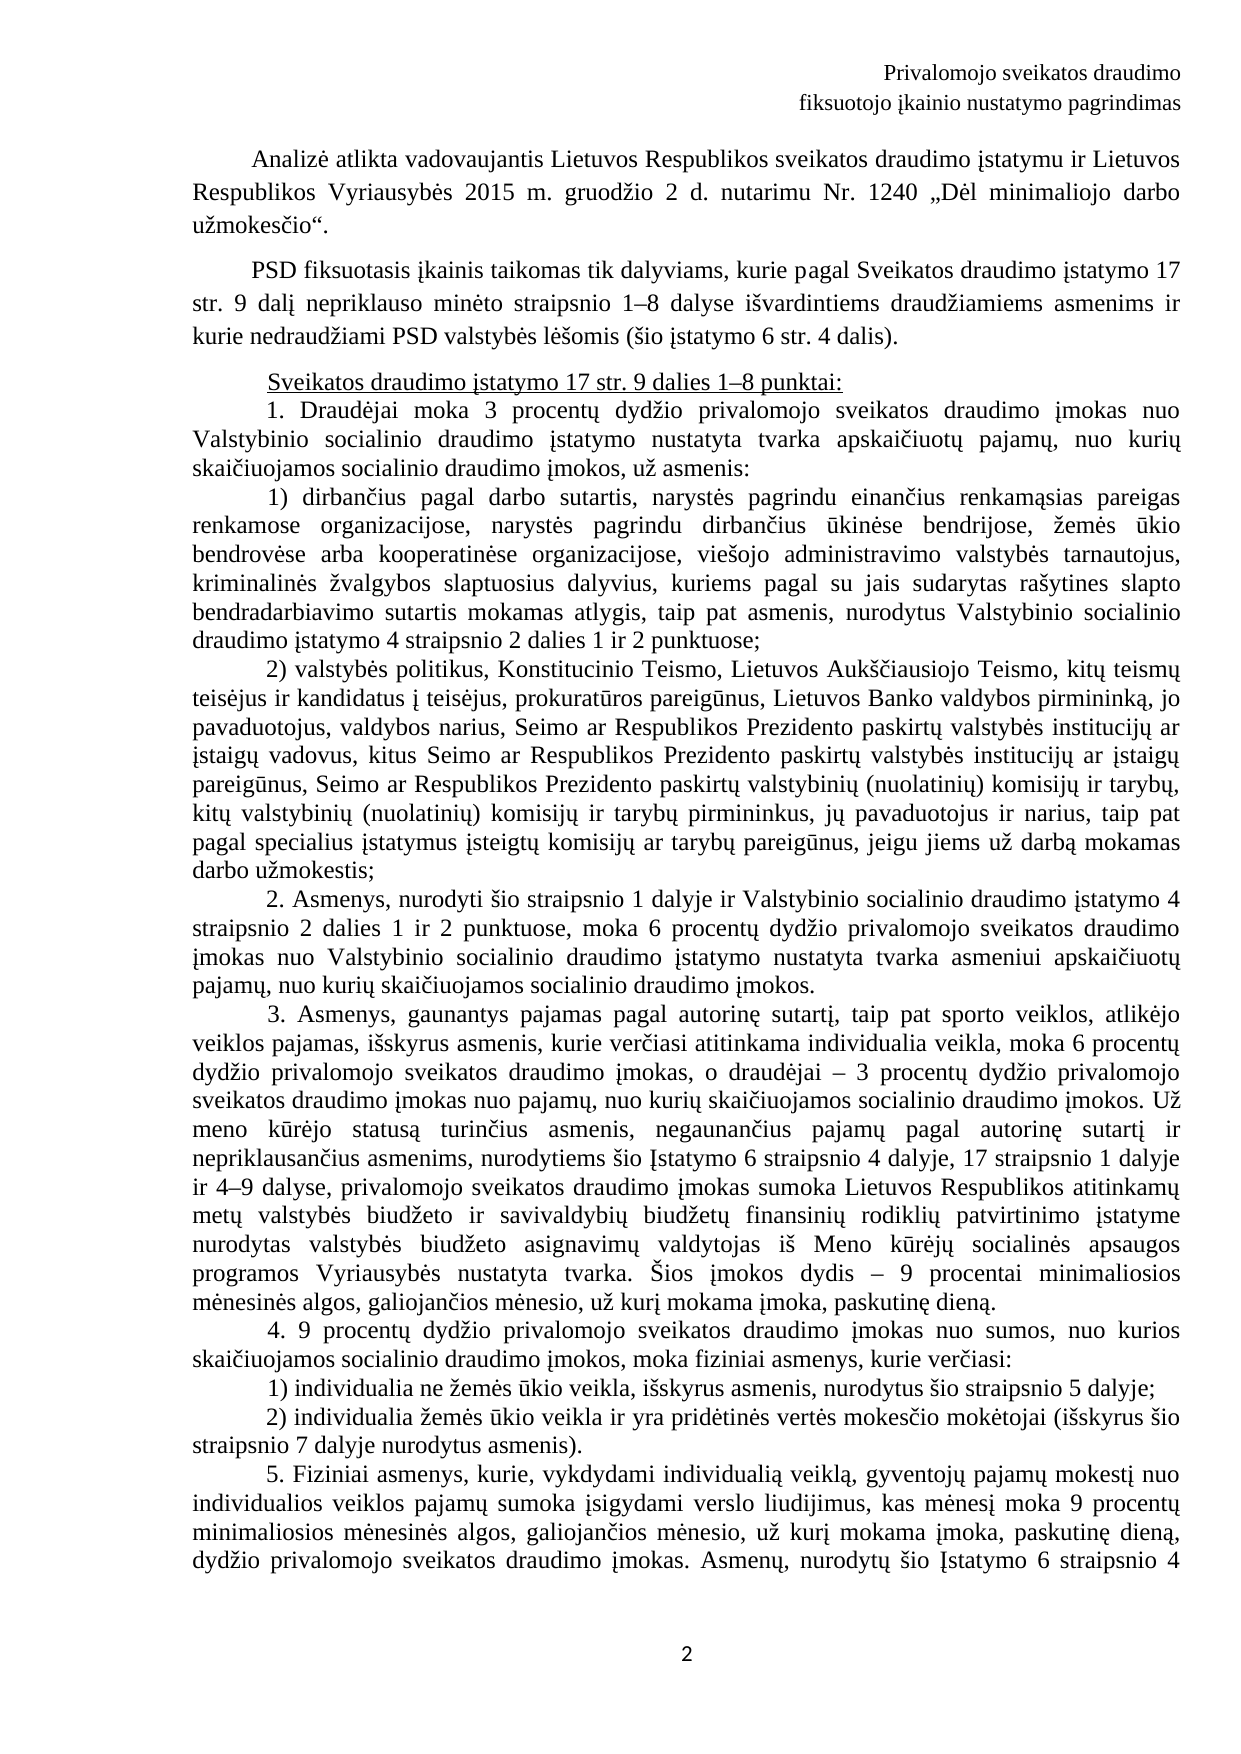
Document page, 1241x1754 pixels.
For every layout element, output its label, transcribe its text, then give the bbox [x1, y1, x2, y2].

text 2) individualia žemės ūkio veikla ir yra pridėtinės vertės mokesčio mokėtojai (išskyrus šio straipsnio 7 dalyje nurodytus asmenis). [192, 1402, 1181, 1459]
text Sveikatos draudimo įstatymo 17 str. 9 dalies 1–8 punktai: [192, 367, 1181, 396]
text 3. Asmenys, gaunantys pajamas pagal autorinę sutartį, taip pat sporto veiklos, atlikėjo veiklos pajamas, išskyrus asmenis, kurie verčiasi atitinkama individualia veikla, moka 6 procentų dydžio privalomojo sveikatos draudimo įmokas, o draudėjai – 3 procentų dydžio privalomojo sveikatos draudimo įmokas nuo pajamų, nuo kurių skaičiuojamos socialinio draudimo įmokos. Už meno kūrėjo statusą turinčius asmenis, negaunančius pajamų pagal autorinę sutartį ir nepriklausančius asmenims, nurodytiems šio Įstatymo 6 straipsnio 4 dalyje, 17 straipsnio 1 dalyje ir 4–9 dalyse, privalomojo sveikatos draudimo įmokas sumoka Lietuvos Respublikos atitinkamų metų valstybės biudžeto ir savivaldybių biudžetų finansinių rodiklių patvirtinimo įstatyme nurodytas valstybės biudžeto asignavimų valdytojas iš Meno kūrėjų socialinės apsaugos programos Vyriausybės nustatyta tvarka. Šios įmokos dydis – 9 procentai minimaliosios mėnesinės algos, galiojančios mėnesio, už kurį mokama įmoka, paskutinę dieną. [192, 999, 1181, 1316]
text Analizė atlikta vadovaujantis Lietuvos Respublikos sveikatos draudimo įstatymu ir Lietuvos Respublikos Vyriausybės 2015 m. gruodžio 2 d. nutarimu Nr. 1240 „Dėl minimaliojo darbo užmokesčio“. [192, 144, 1181, 238]
text 1) individualia ne žemės ūkio veikla, išskyrus asmenis, nurodytus šio straipsnio 5 dalyje; [192, 1373, 1181, 1402]
text 1) dirbančius pagal darbo sutartis, narystės pagrindu einančius renkamąsias pareigas renkamose organizacijose, narystės pagrindu dirbančius ūkinėse bendrijose, žemės ūkio bendrovėse arba kooperatinėse organizacijose, viešojo administravimo valstybės tarnautojus, kriminalinės žvalgybos slaptuosius dalyvius, kuriems pagal su jais sudarytas rašytines slapto bendradarbiavimo sutartis mokamas atlygis, taip pat asmenis, nurodytus Valstybinio socialinio draudimo įstatymo 4 straipsnio 2 dalies 1 ir 2 punktuose; [192, 482, 1181, 654]
text 1. Draudėjai moka 3 procentų dydžio privalomojo sveikatos draudimo įmokas nuo Valstybinio socialinio draudimo įstatymo nustatyta tvarka apskaičiuotų pajamų, nuo kurių skaičiuojamos socialinio draudimo įmokos, už asmenis: [192, 396, 1181, 482]
text 2) valstybės politikus, Konstitucinio Teismo, Lietuvos Aukščiausiojo Teismo, kitų teismų teisėjus ir kandidatus į teisėjus, prokuratūros pareigūnus, Lietuvos Banko valdybos pirmininką, jo pavaduotojus, valdybos narius, Seimo ar Respublikos Prezidento paskirtų valstybės institucijų ar įstaigų vadovus, kitus Seimo ar Respublikos Prezidento paskirtų valstybės institucijų ar įstaigų pareigūnus, Seimo ar Respublikos Prezidento paskirtų valstybinių (nuolatinių) komisijų ir tarybų, kitų valstybinių (nuolatinių) komisijų ir tarybų pirmininkus, jų pavaduotojus ir narius, taip pat pagal specialius įstatymus įsteigtų komisijų ar tarybų pareigūnus, jeigu jiems už darbą mokamas darbo užmokestis; [192, 654, 1181, 884]
text 4. 9 procentų dydžio privalomojo sveikatos draudimo įmokas nuo sumos, nuo kurios skaičiuojamos socialinio draudimo įmokos, moka fiziniai asmenys, kurie verčiasi: [192, 1316, 1181, 1373]
text 2. Asmenys, nurodyti šio straipsnio 1 dalyje ir Valstybinio socialinio draudimo įstatymo 4 straipsnio 2 dalies 1 ir 2 punktuose, moka 6 procentų dydžio privalomojo sveikatos draudimo įmokas nuo Valstybinio socialinio draudimo įstatymo nustatyta tvarka asmeniui apskaičiuotų pajamų, nuo kurių skaičiuojamos socialinio draudimo įmokos. [192, 884, 1181, 999]
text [192, 1459, 1181, 1574]
text PSD fiksuotasis įkainis taikomas tik dalyviams, kurie pagal Sveikatos draudimo įstatymo 17 str. 9 dalį nepriklauso minėto straipsnio 1–8 dalyse išvardintiems draudžiamiems asmenims ir kurie nedraudžiami PSD valstybės lėšomis (šio įstatymo 6 str. 4 dalis). [192, 255, 1181, 350]
